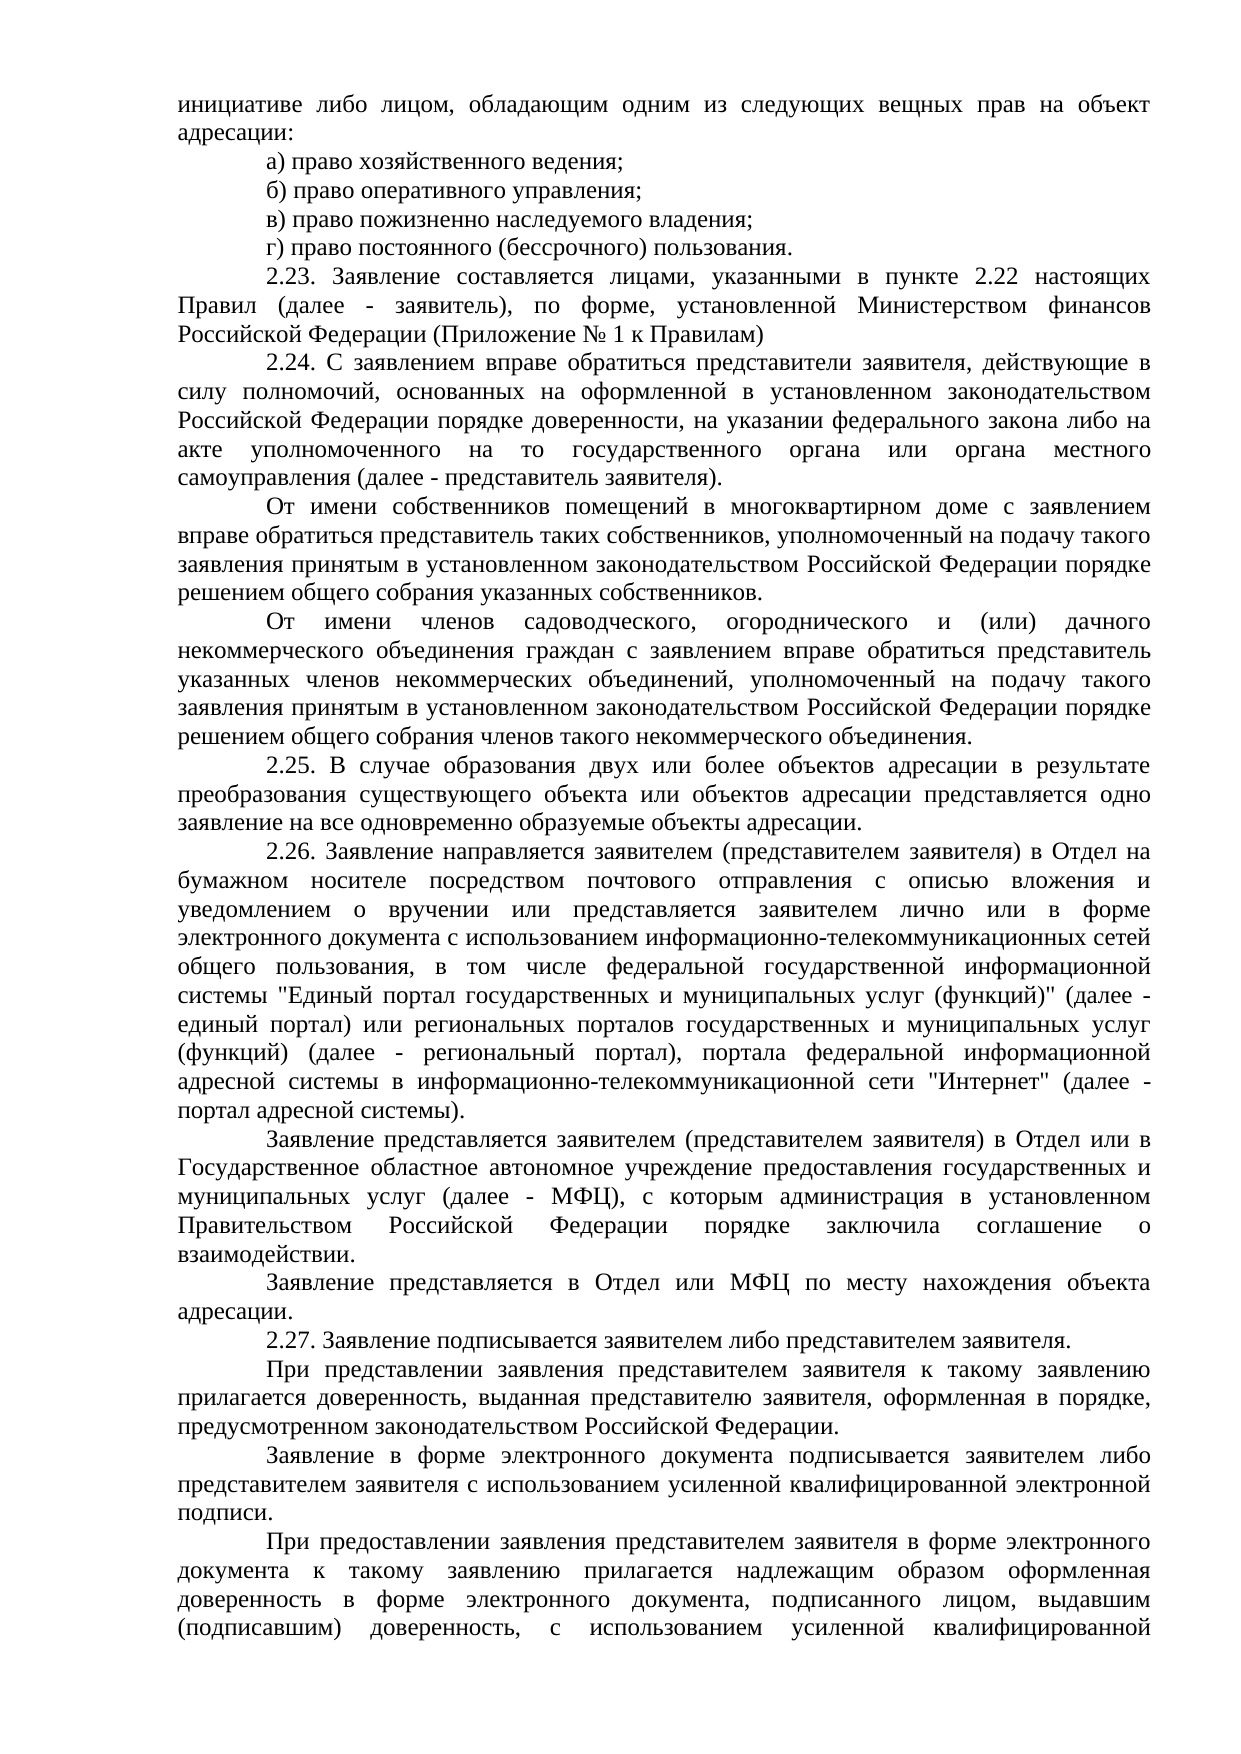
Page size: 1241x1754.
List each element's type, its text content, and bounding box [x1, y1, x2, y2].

text Заявление представляется заявителем (представителем заявителя) в Отдел или в Государственное областное автономное учреждение предоставления государственных и муниципальных услуг (далее - МФЦ), с которым администрация в установленном Правительством Российской Федерации порядке заключила соглашение о взаимодействии. [177, 1124, 1152, 1267]
text От имени собственников помещений в многоквартирном доме с заявлением вправе обратиться представитель таких собственников, уполномоченный на подачу такого заявления принятым в установленном законодательством Российской Федерации порядке решением общего собрания указанных собственников. [177, 491, 1152, 606]
text Заявление в форме электронного документа подписывается заявителем либо представителем заявителя с использованием усиленной квалифицированной электронной подписи. [177, 1440, 1152, 1526]
text 2.25. В случае образования двух или более объектов адресации в результате преобразования существующего объекта или объектов адресации представляется одно заявление на все одновременно образуемые объекты адресации. [177, 750, 1152, 836]
text 2.26. Заявление направляется заявителем (представителем заявителя) в Отдел на бумажном носителе посредством почтового отправления с описью вложения и уведомлением о вручении или представляется заявителем лично или в форме электронного документа с использованием информационно-телекоммуникационных сетей общего пользования, в том числе федеральной государственной информационной системы "Единый портал государственных и муниципальных услуг (функций)" (далее - единый портал) или региональных порталов государственных и муниципальных услуг (функций) (далее - региональный портал), портала федеральной информационной адресной системы в информационно-телекоммуникационной сети "Интернет" (далее - портал адресной системы). [177, 836, 1152, 1124]
text При представлении заявления представителем заявителя к такому заявлению прилагается доверенность, выданная представителю заявителя, оформленная в порядке, предусмотренном законодательством Российской Федерации. [177, 1354, 1152, 1440]
text 2.27. Заявление подписывается заявителем либо представителем заявителя. [177, 1325, 1152, 1354]
text в) право пожизненно наследуемого владения; [177, 204, 1152, 232]
text 2.24. С заявлением вправе обратиться представители заявителя, действующие в силу полномочий, основанных на оформленной в установленном законодательством Российской Федерации порядке доверенности, на указании федерального закона либо на акте уполномоченного на то государственного органа или органа местного самоуправления (далее - представитель заявителя). [177, 347, 1152, 491]
text г) право постоянного (бессрочного) пользования. [177, 232, 1152, 261]
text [177, 89, 1152, 146]
text Заявление представляется в Отдел или МФЦ по месту нахождения объекта адресации. [177, 1267, 1152, 1325]
text а) право хозяйственного ведения; [177, 146, 1152, 175]
text б) право оперативного управления; [177, 175, 1152, 204]
text 2.23. Заявление составляется лицами, указанными в пункте 2.22 настоящих Правил (далее - заявитель), по форме, установленной Министерством финансов Российской Федерации (Приложение № 1 к Правилам) [177, 261, 1152, 347]
text От имени членов садоводческого, огороднического и (или) дачного некоммерческого объединения граждан с заявлением вправе обратиться представитель указанных членов некоммерческих объединений, уполномоченный на подачу такого заявления принятым в установленном законодательством Российской Федерации порядке решением общего собрания членов такого некоммерческого объединения. [177, 606, 1152, 750]
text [177, 1526, 1152, 1641]
